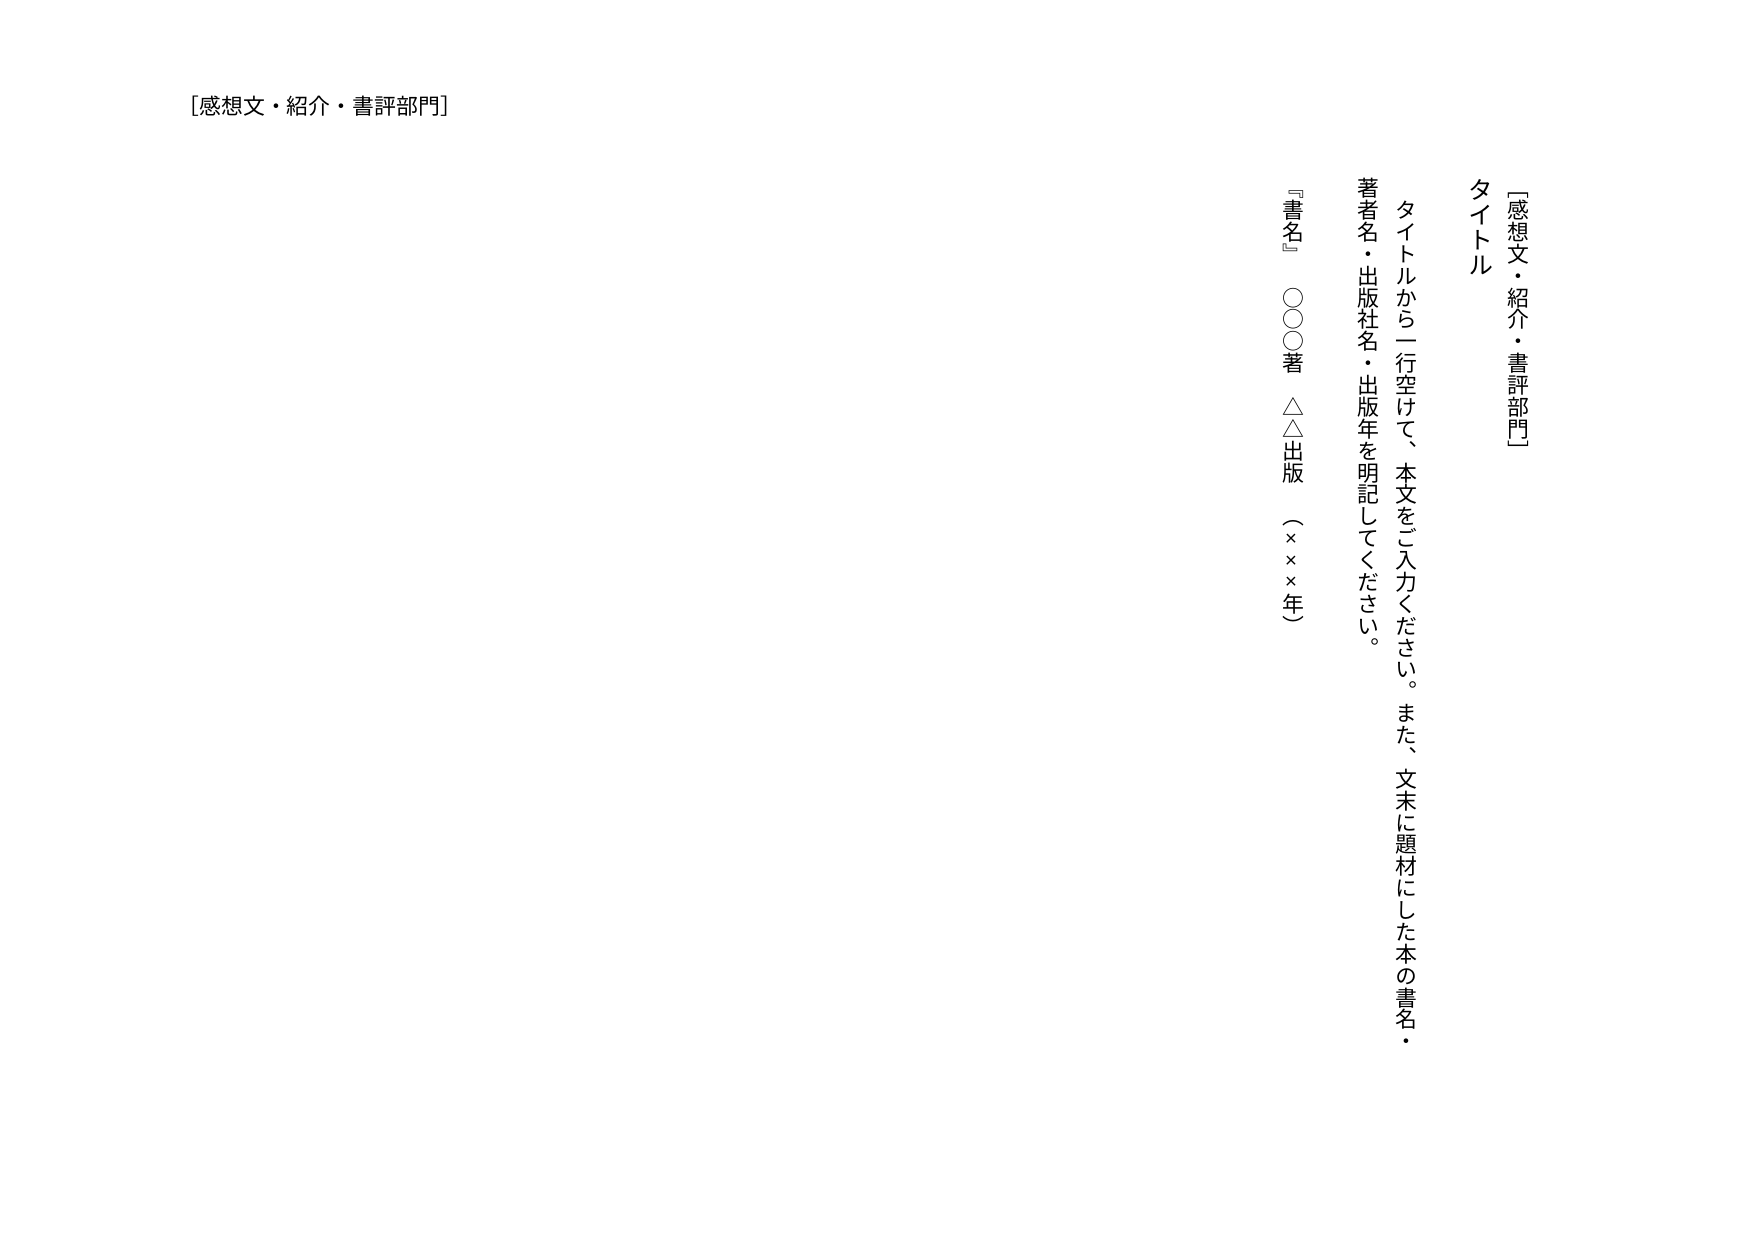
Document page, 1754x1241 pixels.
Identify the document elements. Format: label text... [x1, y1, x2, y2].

subtitle タイトル [1462, 177, 1500, 1063]
text タイトルから一行空けて、本文をご入力ください。また、文末に題材にした本の書名・著者名・出版社名・出版年を明記してください。 [1350, 177, 1425, 1063]
text 『書名』 ○○○著 △△出版 （×××年） [1275, 177, 1312, 1063]
text ［感想文・紹介・書評部門］ [1500, 177, 1537, 1063]
